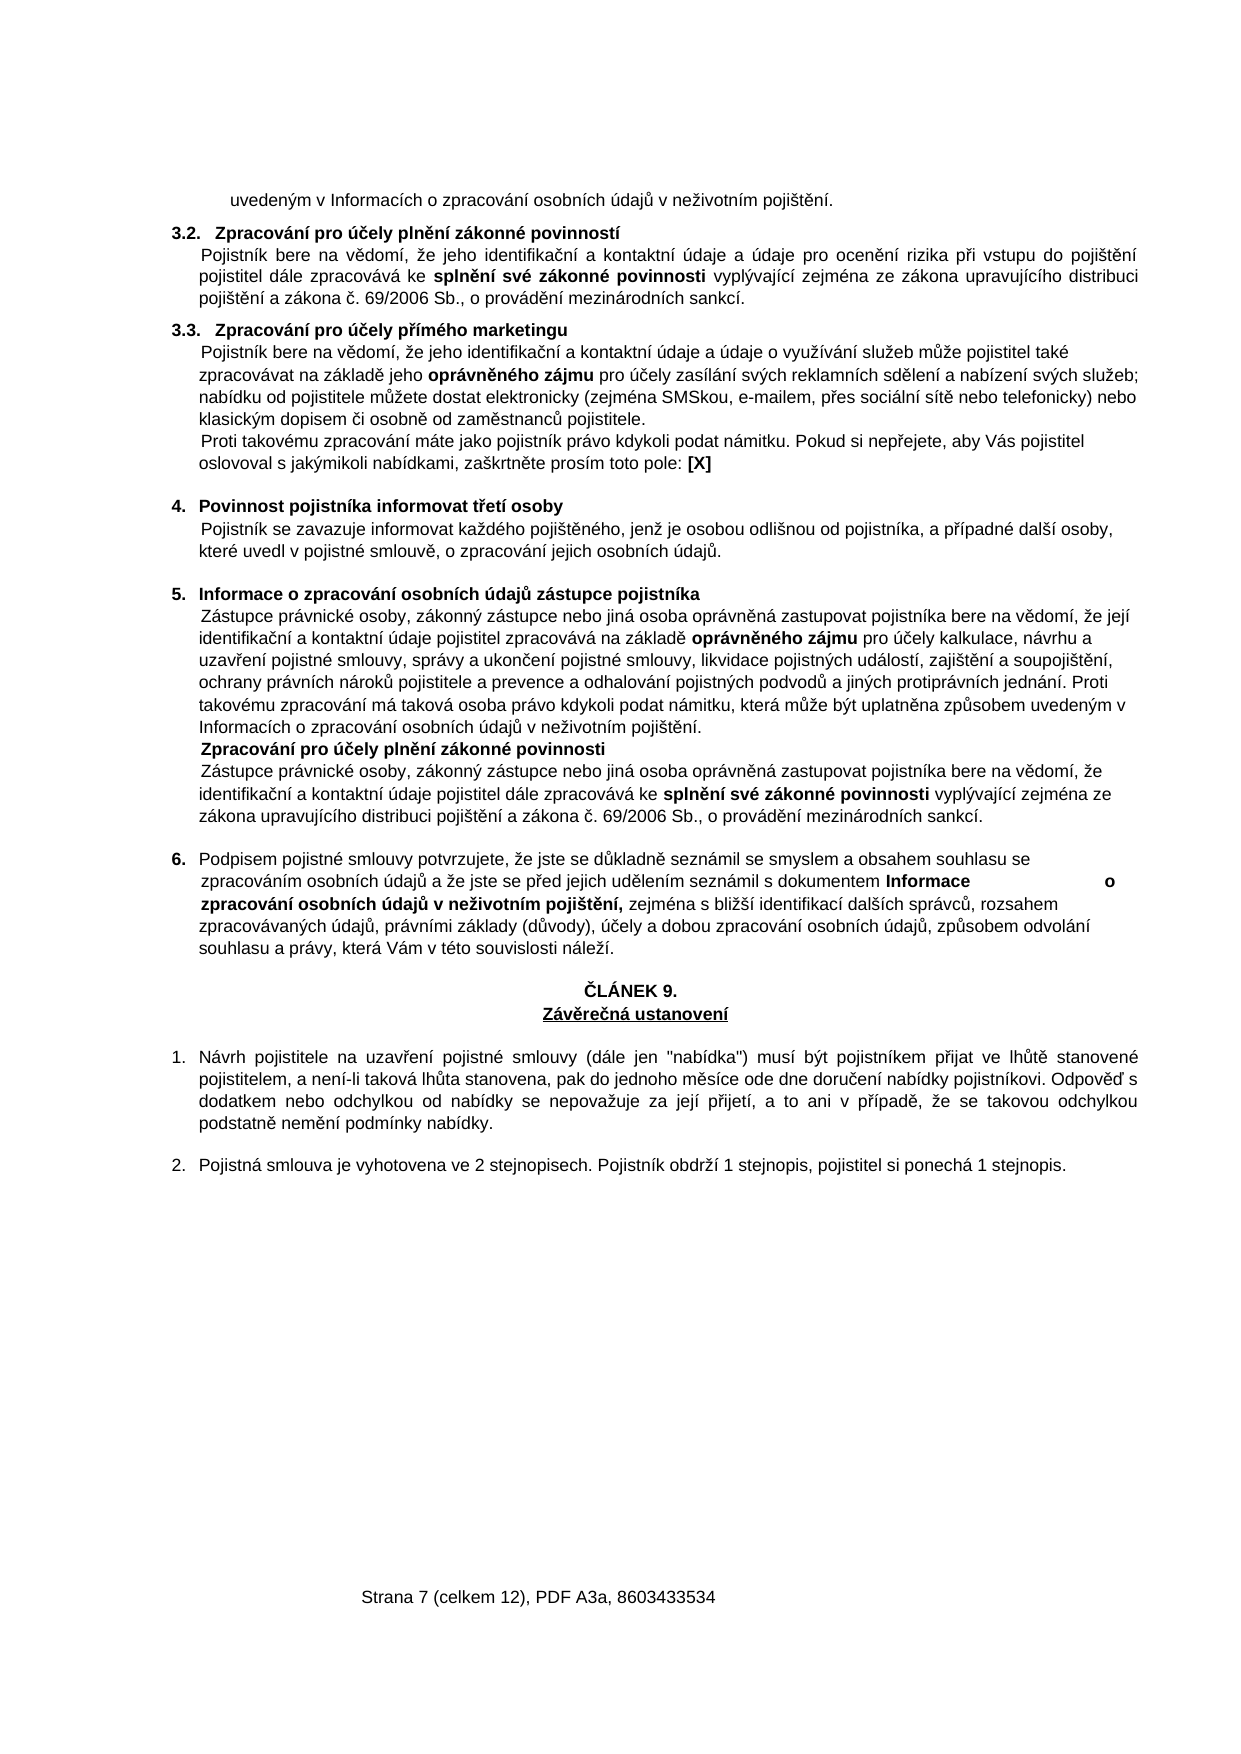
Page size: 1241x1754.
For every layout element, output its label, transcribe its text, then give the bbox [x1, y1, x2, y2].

list Povinnost pojistníka informovat třetí osoby [171, 496, 1139, 517]
text Pojistník bere na vědomí, že jeho identifikační a kontaktní údaje a údaje o využívání služeb může pojistitel také zpracovávat na základě jeho oprávněného zájmu pro účely zasílání svých reklamních sdělení a nabízení svých služeb; nabídku od pojistitele můžete dostat elektronicky (zejména SMSkou, e-mailem, přes sociální sítě nebo telefonicky) nebo klasickým dopisem či osobně od zaměstnanců pojistitele. [198, 342, 1139, 429]
text ČLÁNEK 9. [584, 981, 1139, 1002]
list Zpracování pro účely přímého marketingu [171, 320, 1139, 340]
list Informace o zpracování osobních údajů zástupce pojistníka [171, 583, 1139, 604]
text zpracováním osobních údajů a že jste se před jejich udělením seznámil s dokumentem Informace o [198, 871, 1139, 891]
text Pojistník bere na vědomí, že jeho identifikační a kontaktní údaje a údaje pro ocenění rizika při vstupu do pojištění pojistitel dále zpracovává ke splnění své zákonné povinnosti vyplývající zejména ze zákona upravujícího distribuci pojištění a zákona č. 69/2006 Sb., o provádění mezinárodních sankcí. [198, 244, 1139, 308]
list Pojistná smlouva je vyhotovena ve 2 stejnopisech. Pojistník obdrží 1 stejnopis, pojistitel si ponechá 1 stejnopis. [171, 1155, 1139, 1176]
list Zpracování pro účely plnění zákonné povinností [171, 222, 1139, 243]
text Proti takovému zpracování máte jako pojistník právo kdykoli podat námitku. Pokud si nepřejete, aby Vás pojistitel oslovoval s jakýmikoli nabídkami, zaškrtněte prosím toto pole: [X] [198, 431, 1139, 473]
list Podpisem pojistné smlouvy potvrzujete, že jste se důkladně seznámil se smyslem a obsahem souhlasu se [171, 848, 1139, 869]
text Zástupce právnické osoby, zákonný zástupce nebo jiná osoba oprávněná zastupovat pojistníka bere na vědomí, že její identifikační a kontaktní údaje pojistitel zpracovává na základě oprávněného zájmu pro účely kalkulace, návrhu a uzavření pojistné smlouvy, správy a ukončení pojistné smlouvy, likvidace pojistných událostí, zajištění a soupojištění, ochrany právních nároků pojistitele a prevence a odhalování pojistných podvodů a jiných protiprávních jednání. Proti takovému zpracování má taková osoba právo kdykoli podat námitku, která může být uplatněna způsobem uvedeným v Informacích o zpracování osobních údajů v neživotním pojištění. [198, 606, 1139, 737]
text Pojistník se zavazuje informovat každého pojištěného, jenž je osobou odlišnou od pojistníka, a případné další osoby, které uvedl v pojistné smlouvě, o zpracování jejich osobních údajů. [198, 518, 1139, 561]
list Návrh pojistitele na uzavření pojistné smlouvy (dále jen "nabídka") musí být pojistníkem přijat ve lhůtě stanovené pojistitelem, a není-li taková lhůta stanovena, pak do jednoho měsíce ode dne doručení nabídky pojistníkovi. Odpověď s dodatkem nebo odchylkou od nabídky se nepovažuje za její přijetí, a to ani v případě, že se takovou odchylkou podstatně nemění podmínky nabídky. [171, 1046, 1139, 1133]
text Závěrečná ustanovení [542, 1003, 1139, 1024]
text Zpracování pro účely plnění zákonné povinnosti [198, 739, 1139, 759]
text Zástupce právnické osoby, zákonný zástupce nebo jiná osoba oprávněná zastupovat pojistníka bere na vědomí, že identifikační a kontaktní údaje pojistitel dále zpracovává ke splnění své zákonné povinnosti vyplývající zejména ze zákona upravujícího distribuci pojištění a zákona č. 69/2006 Sb., o provádění mezinárodních sankcí. [198, 761, 1139, 826]
text zpracování osobních údajů v neživotním pojištění, zejména s bližší identifikací dalších správců, rozsahem zpracovávaných údajů, právními základy (důvody), účely a dobou zpracování osobních údajů, způsobem odvolání souhlasu a právy, která Vám v této souvislosti náleží. [198, 893, 1139, 958]
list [201, 190, 1139, 211]
